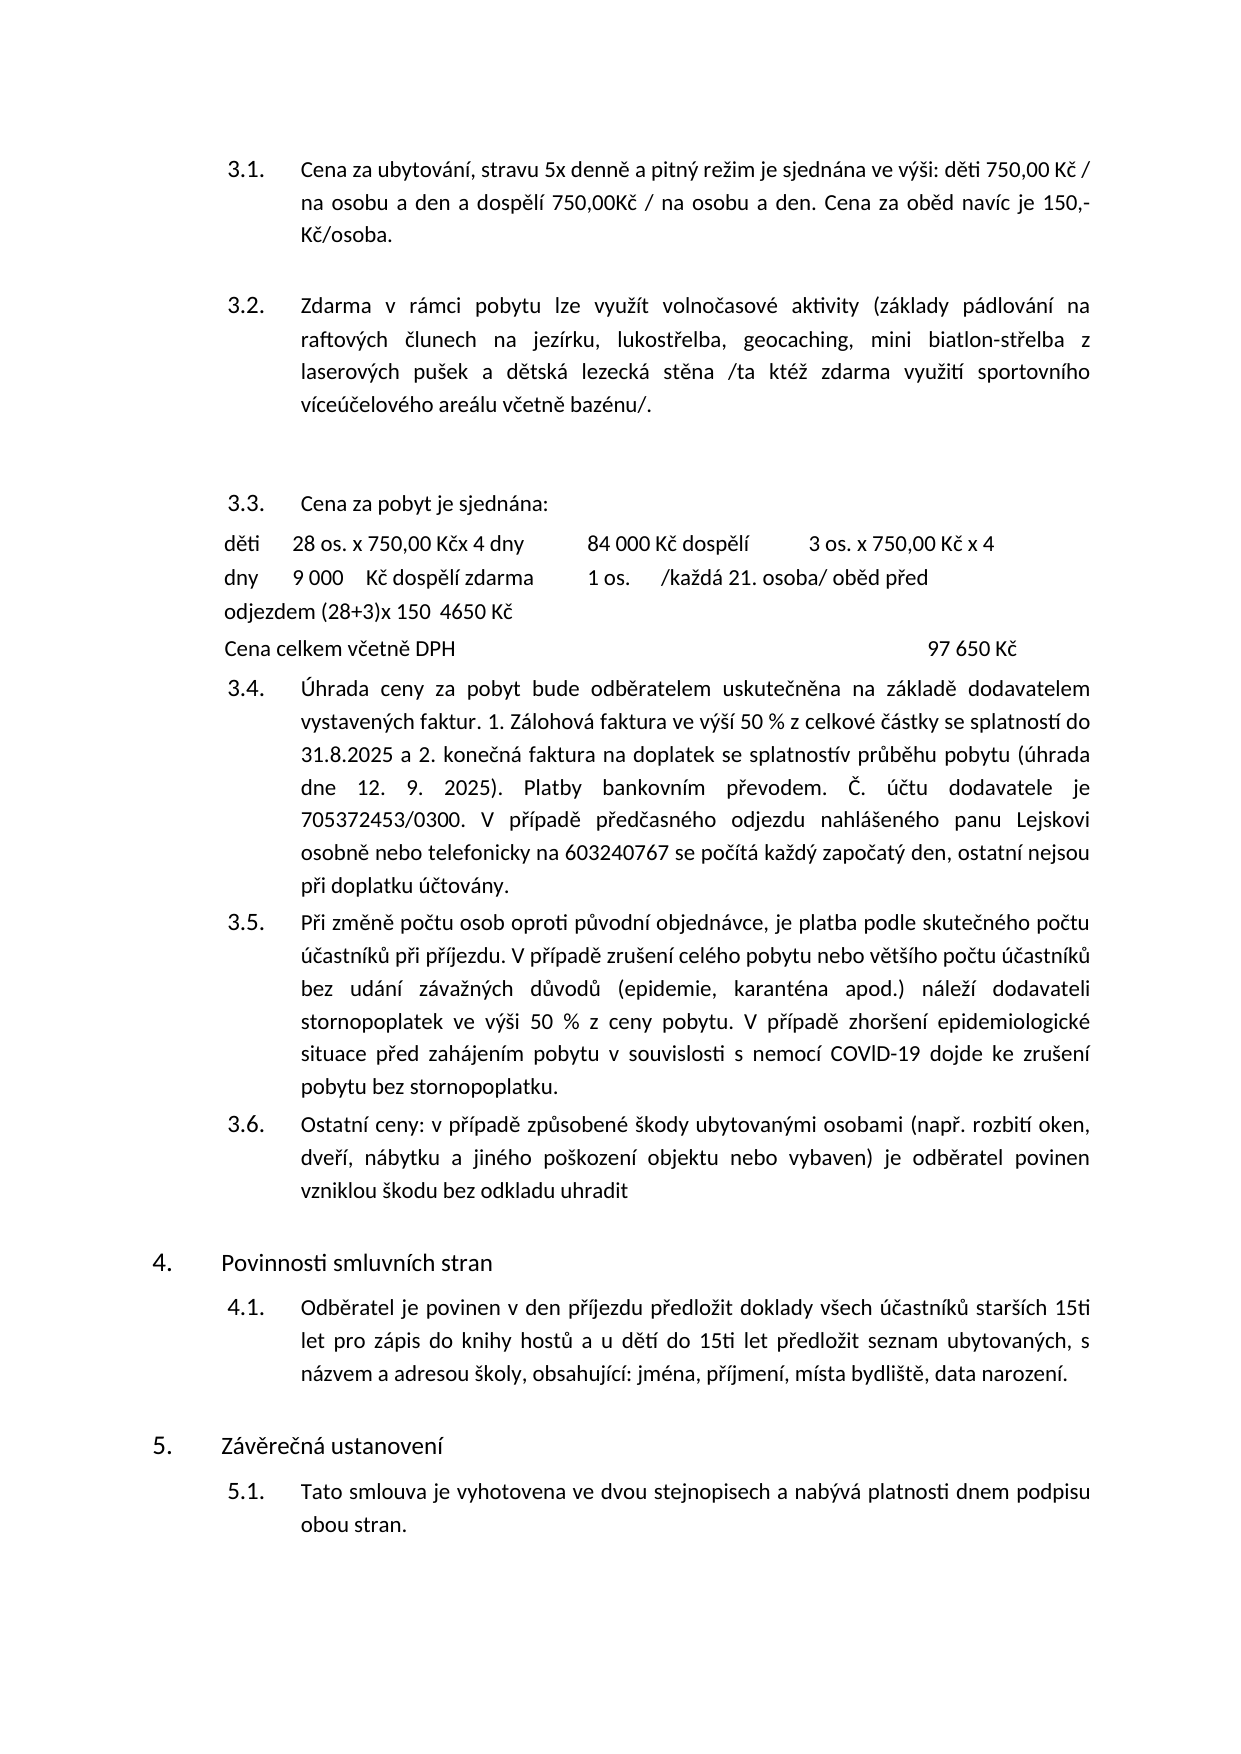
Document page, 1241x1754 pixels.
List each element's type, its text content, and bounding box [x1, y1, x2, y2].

list Povinnosti smluvních stran [152, 1245, 1093, 1278]
list Zdarma v rámci pobytu lze využít volnočasové aktivity (základy pádlování na raftových člunech na jezírku, lukostřelba, geocaching, mini biatlon-střelba z laserových pušek a dětská lezecká stěna /ta ktéž zdarma využití sportovního víceúčelového areálu včetně bazénu/. [227, 289, 1092, 418]
list Cena za ubytování, stravu 5x denně a pitný režim je sjednána ve výši: děti 750,00 Kč / na osobu a den a dospělí 750,00Kč / na osobu a den. Cena za oběd navíc je 150,- Kč/osoba. [227, 153, 1092, 249]
list Ostatní ceny: v případě způsobené škody ubytovanými osobami (např. rozbití oken, dveří, nábytku a jiného poškození objektu nebo vybaven) je odběratel povinen vzniklou škodu bez odkladu uhradit [227, 1108, 1092, 1204]
text děti 28 os. x 750,00 Kčx 4 dny 84 000 Kč dospělí 3 os. x 750,00 Kč x 4 dny 9 000 Kč dospělí zdarma 1 os. /každá 21. osoba/ oběd před odjezdem (28+3)x 150 4650 Kč [224, 529, 1000, 625]
text Cena celkem včetně DPH 97 650 Kč [144, 634, 1093, 662]
list Úhrada ceny za pobyt bude odběratelem uskutečněna na základě dodavatelem vystavených faktur. 1. Zálohová faktura ve výší 50 % z celkové částky se splatností do 31.8.2025 a 2. konečná faktura na doplatek se splatnostív průběhu pobytu (úhrada dne 12. 9. 2025). Platby bankovním převodem. Č. účtu dodavatele je 705372453/0300. V případě předčasného odjezdu nahlášeného panu Lejskovi osobně nebo telefonicky na 603240767 se počítá každý započatý den, ostatní nejsou při doplatku účtovány. [227, 672, 1092, 899]
list Odběratel je povinen v den příjezdu předložit doklady všech účastníků starších 15ti let pro zápis do knihy hostů a u dětí do 15ti let předložit seznam ubytovaných, s názvem a adresou školy, obsahující: jména, příjmení, místa bydliště, data narození. [227, 1291, 1092, 1387]
list Závěrečná ustanovení [152, 1428, 1093, 1461]
list Cena za pobyt je sjednána: [227, 487, 1092, 517]
list Tato smlouva je vyhotovena ve dvou stejnopisech a nabývá platnosti dnem podpisu obou stran. [227, 1475, 1092, 1538]
list Při změně počtu osob oproti původní objednávce, je platba podle skutečného počtu účastníků při příjezdu. V případě zrušení celého pobytu nebo většího počtu účastníků bez udání závažných důvodů (epidemie, karanténa apod.) náleží dodavateli stornopoplatek ve výši 50 % z ceny pobytu. V případě zhoršení epidemiologické situace před zahájením pobytu v souvislosti s nemocí COVlD-19 dojde ke zrušení pobytu bez stornopoplatku. [227, 906, 1092, 1100]
